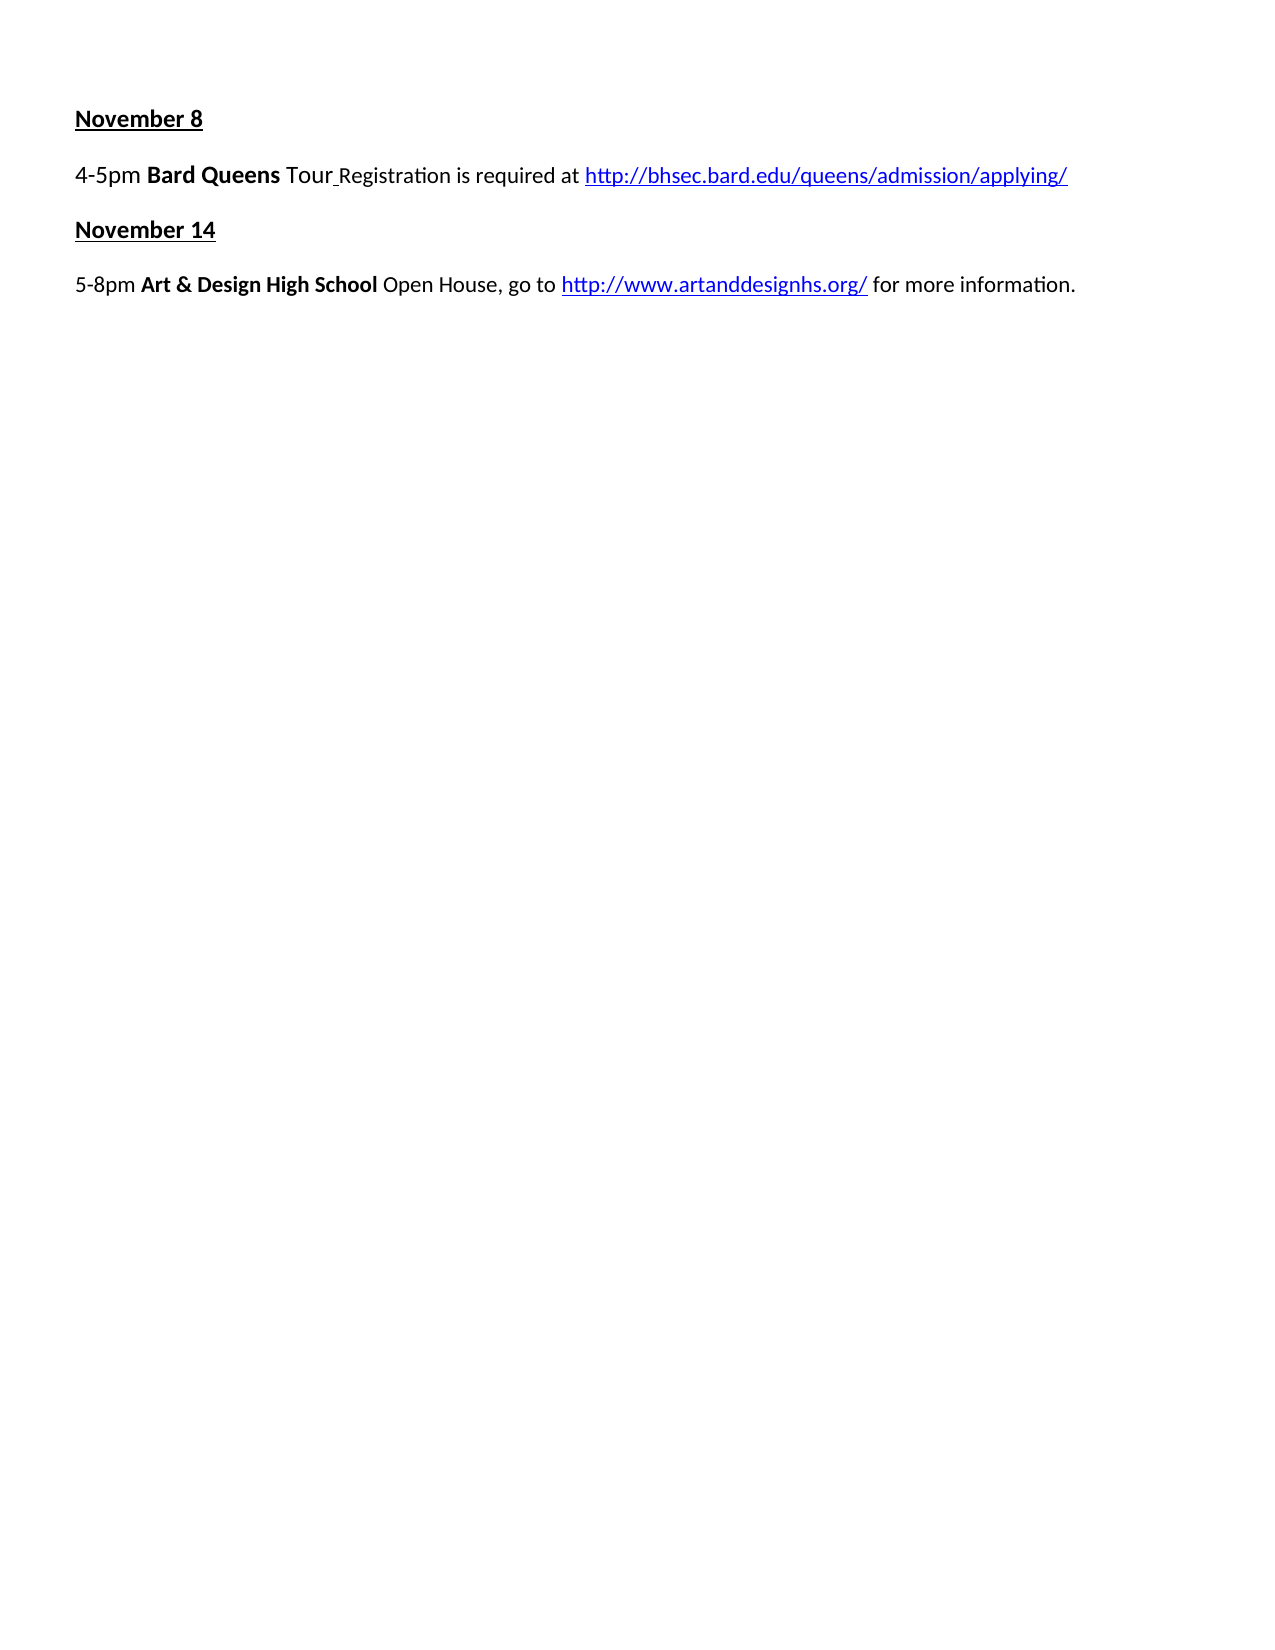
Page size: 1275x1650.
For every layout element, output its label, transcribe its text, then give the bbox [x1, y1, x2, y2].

text November 14 [75, 215, 1200, 245]
text November 8 [75, 103, 1200, 133]
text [75, 271, 1200, 298]
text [75, 159, 1200, 189]
